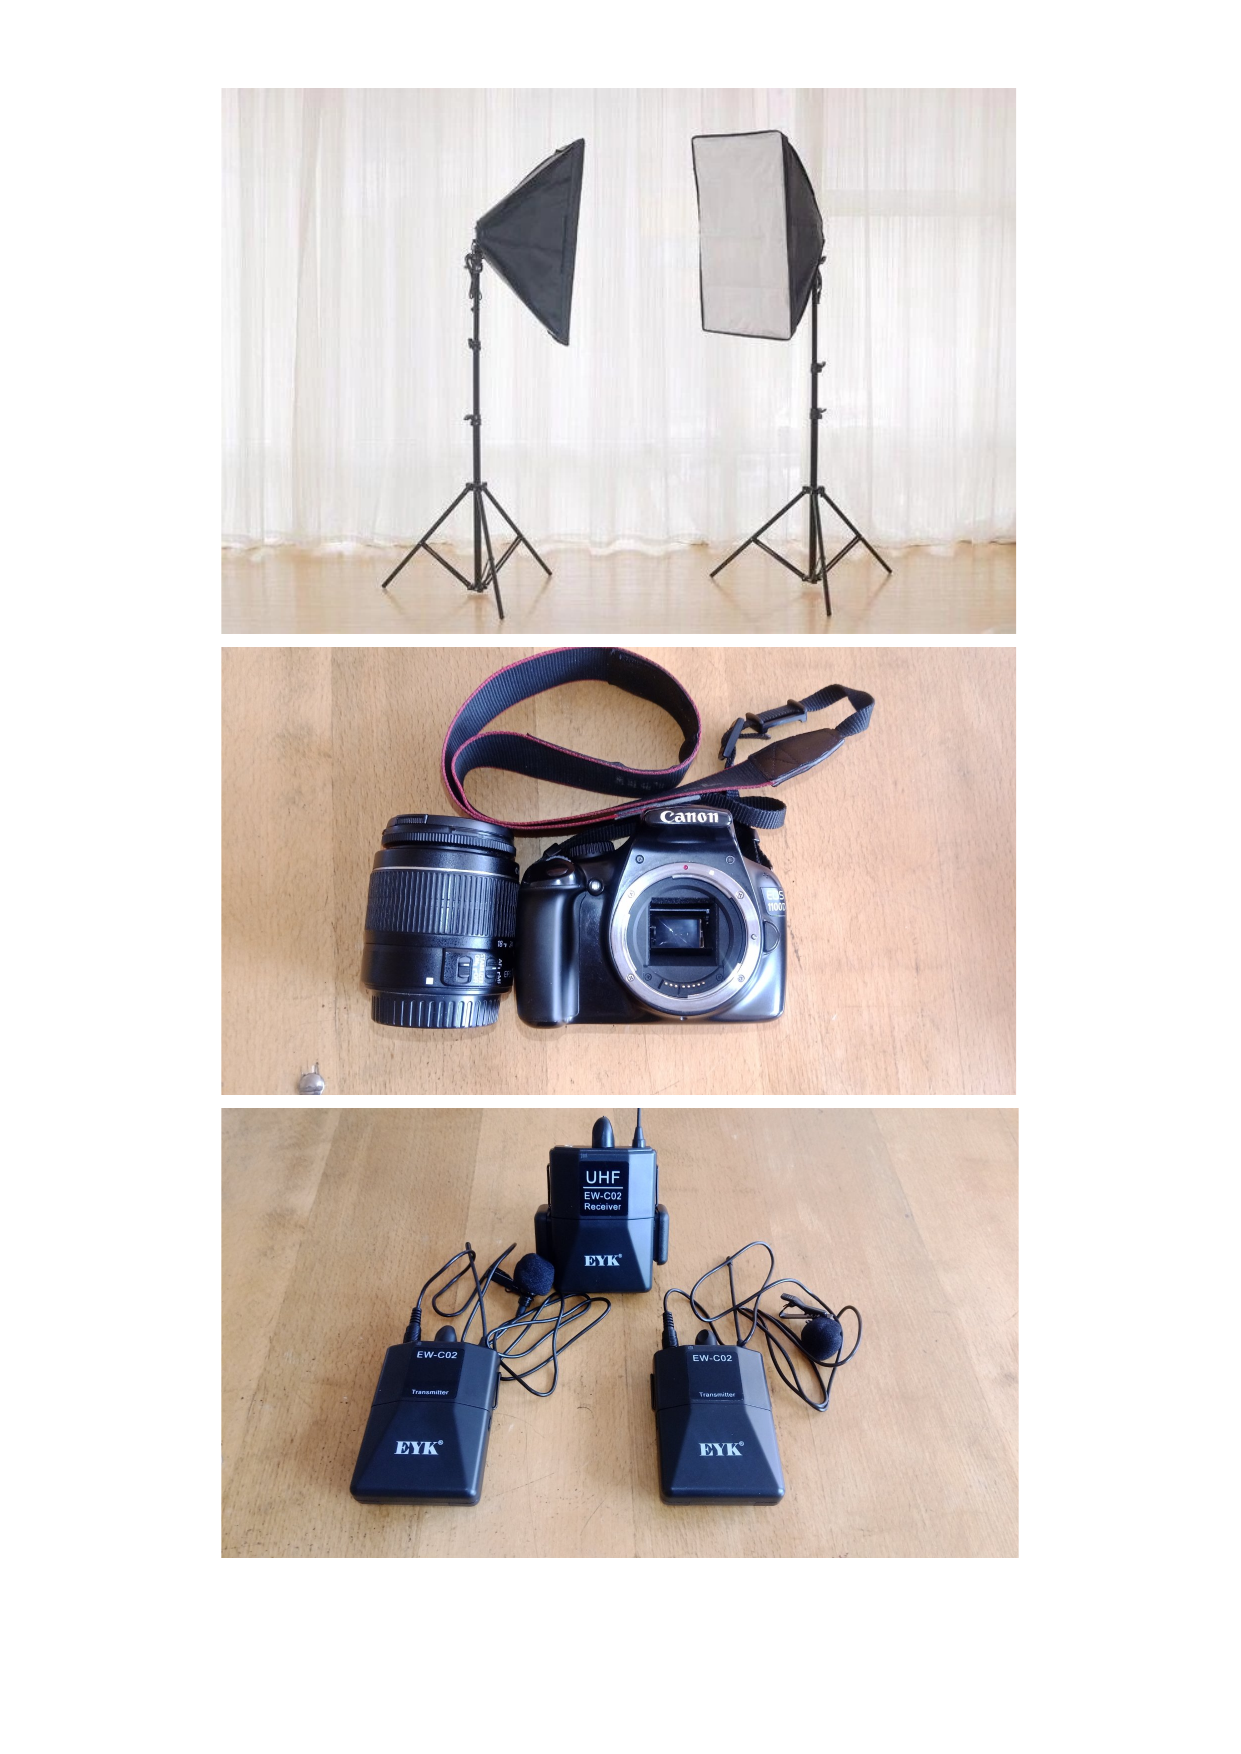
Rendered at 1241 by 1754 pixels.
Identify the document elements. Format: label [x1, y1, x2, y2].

picture [221, 1108, 1019, 1558]
picture [221, 647, 1017, 1095]
picture [221, 88, 1017, 634]
